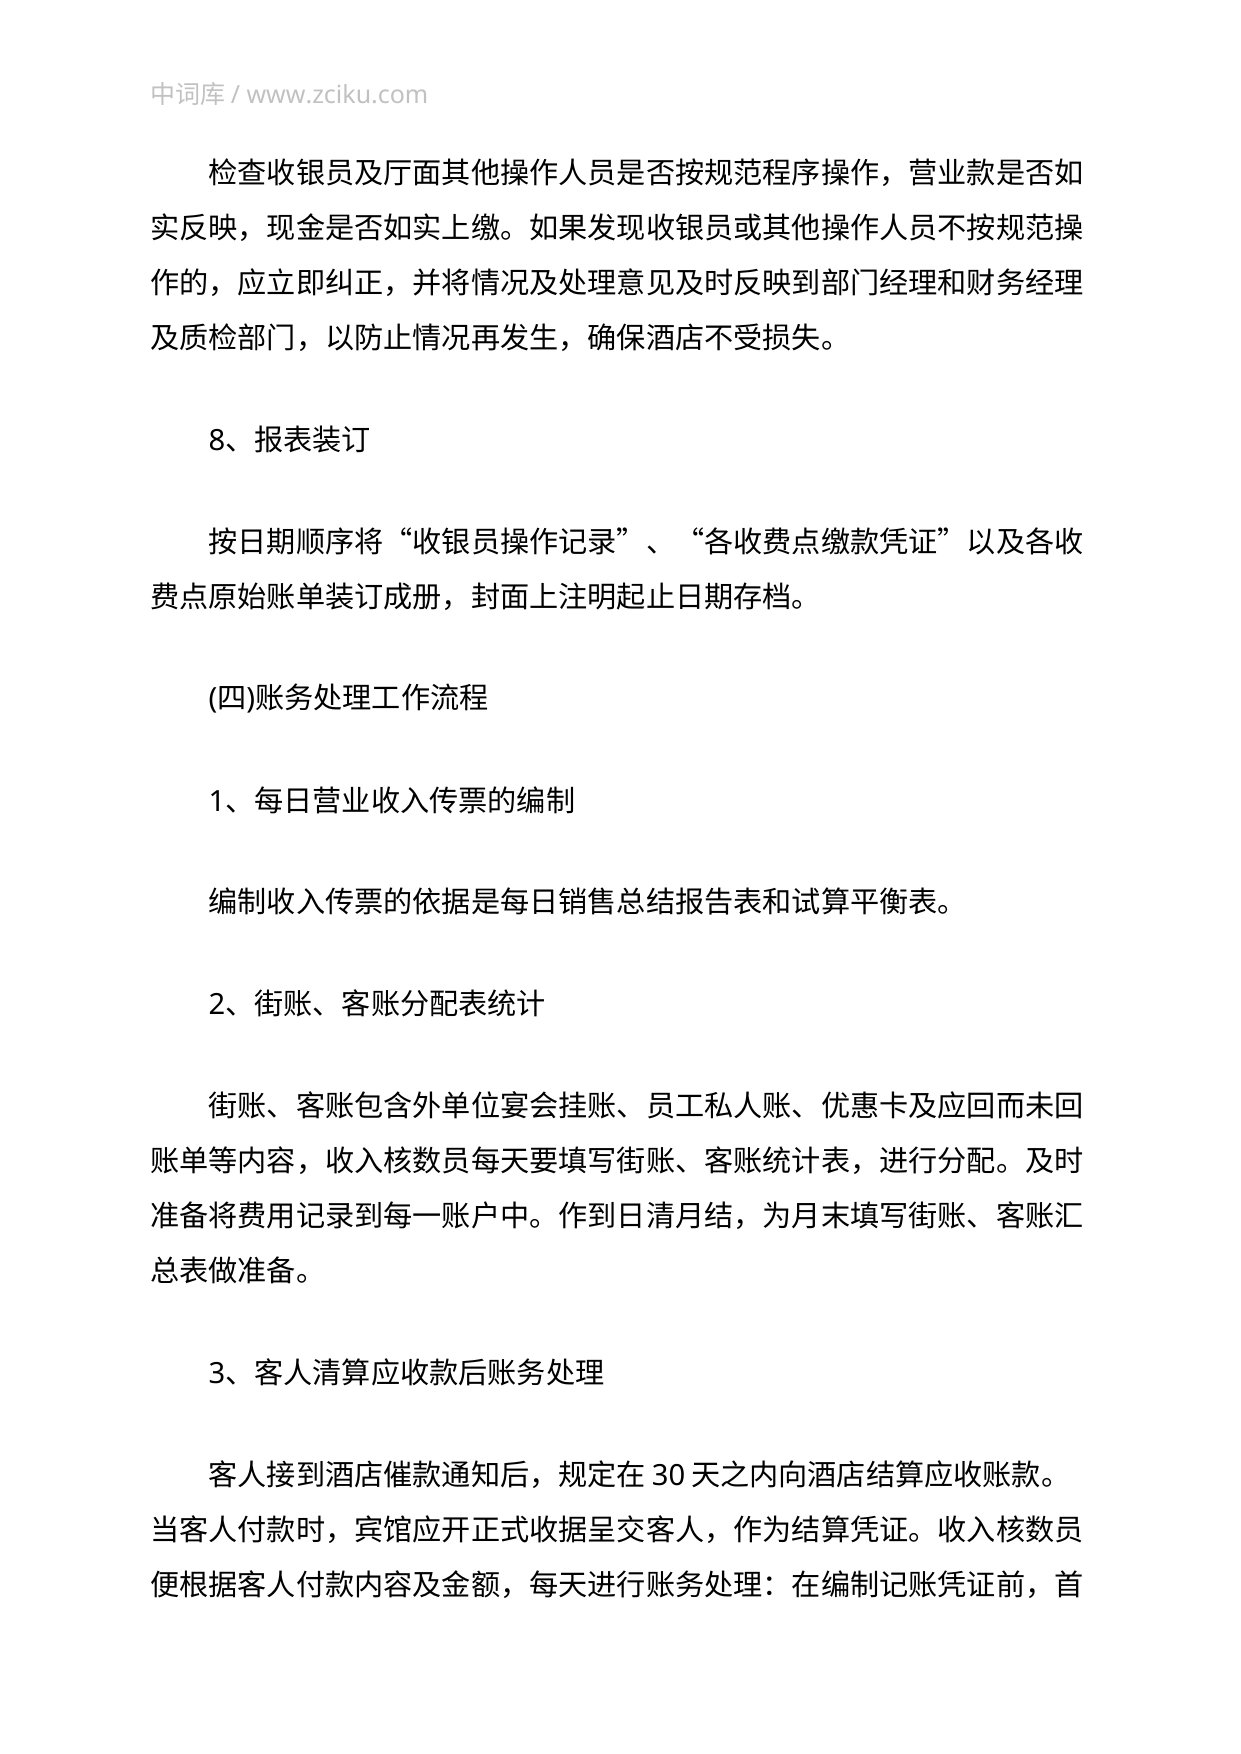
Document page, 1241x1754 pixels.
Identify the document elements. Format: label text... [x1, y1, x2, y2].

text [150, 1451, 1090, 1603]
text 2、街账、客账分配表统计 [150, 981, 1090, 1023]
text 按日期顺序将“收银员操作记录”、“各收费点缴款凭证”以及各收费点原始账单装订成册，封面上注明起止日期存档。 [150, 518, 1090, 616]
text 1、每日营业收入传票的编制 [150, 777, 1090, 819]
text 8、报表装订 [150, 416, 1090, 459]
text 检查收银员及厅面其他操作人员是否按规范程序操作，营业款是否如实反映，现金是否如实上缴。如果发现收银员或其他操作人员不按规范操作的，应立即纠正，并将情况及处理意见及时反映到部门经理和财务经理及质检部门，以防止情况再发生，确保酒店不受损失。 [150, 150, 1090, 357]
text (四)账务处理工作流程 [150, 675, 1090, 717]
text 3、客人清算应收款后账务处理 [150, 1349, 1090, 1392]
text 编制收入传票的依据是每日销售总结报告表和试算平衡表。 [150, 879, 1090, 921]
text 街账、客账包含外单位宴会挂账、员工私人账、优惠卡及应回而未回账单等内容，收入核数员每天要填写街账、客账统计表，进行分配。及时准备将费用记录到每一账户中。作到日清月结，为月末填写街账、客账汇总表做准备。 [150, 1083, 1090, 1290]
